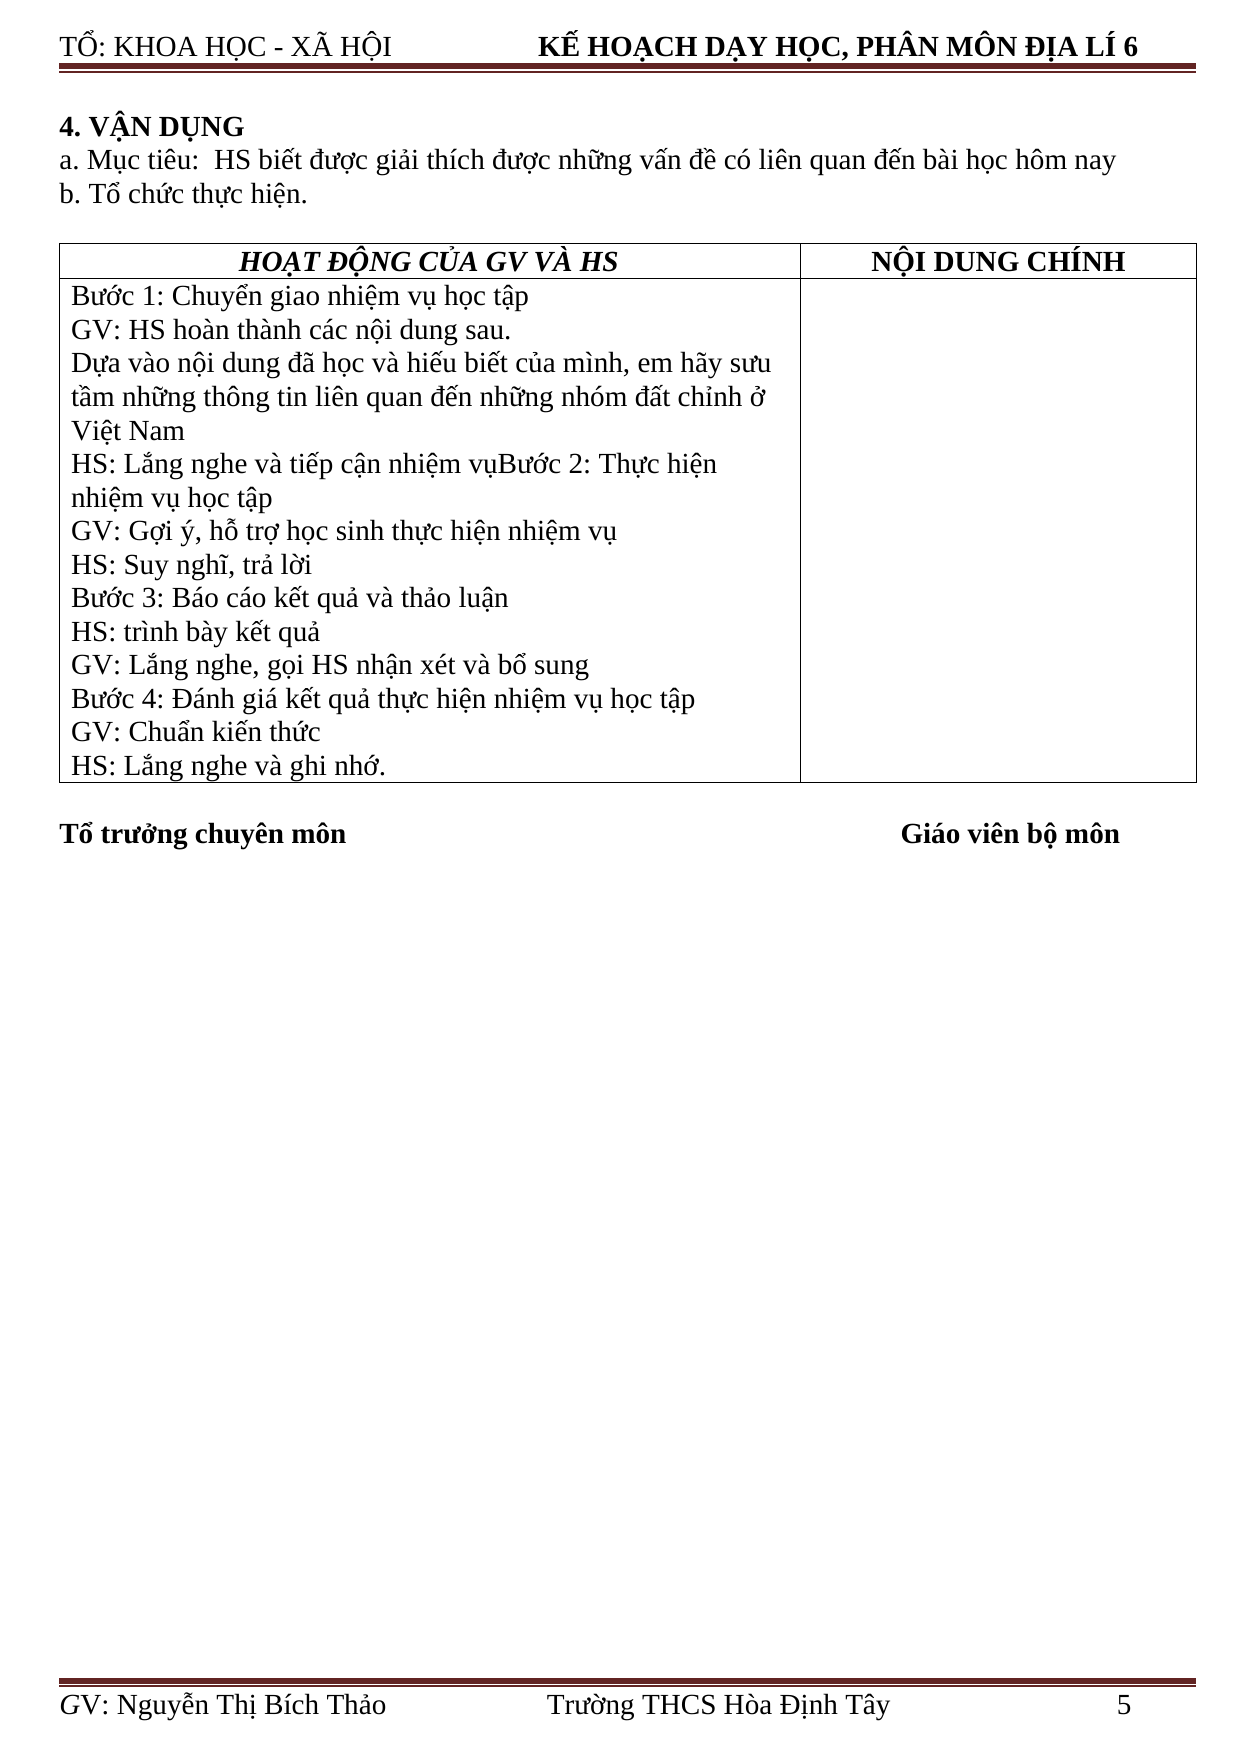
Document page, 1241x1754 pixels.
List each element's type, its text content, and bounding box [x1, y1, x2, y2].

text a. Mục tiêu: HS biết được giải thích được những vấn đề có liên quan đến bài học hôm nay [59, 142, 1196, 176]
table_cell [801, 279, 1196, 782]
text b. Tổ chức thực hiện. [59, 176, 1196, 209]
table_header HOẠT ĐỘNG CỦA GV VÀ HS [60, 244, 800, 277]
table_cell Bước 1: Chuyển giao nhiệm vụ học tập GV: HS hoàn thành các nội dung sau. Dựa vào nội dung đã học và hiếu biết của mình, em hãy sưu tầm những thông tin liên quan đến những nhóm đất chỉnh ở Việt Nam HS: Lắng nghe và tiếp cận nhiệm vụBước 2: Thực hiện nhiệm vụ học tập GV: Gợi ý, hỗ trợ học sinh thực hiện nhiệm vụ HS: Suy nghĩ, trả lời Bước 3: Báo cáo kết quả và thảo luận HS: trình bày kết quả GV: Lắng nghe, gọi HS nhận xét và bổ sung Bước 4: Đánh giá kết quả thực hiện nhiệm vụ học tập GV: Chuẩn kiến thức HS: Lắng nghe và ghi nhớ. [60, 279, 800, 782]
text Tổ trưởng chuyên môn Giáo viên bộ môn [59, 816, 1196, 850]
table_header NỘI DUNG CHÍNH [801, 244, 1196, 277]
text 4. VẬN DỤNG [59, 109, 1196, 142]
